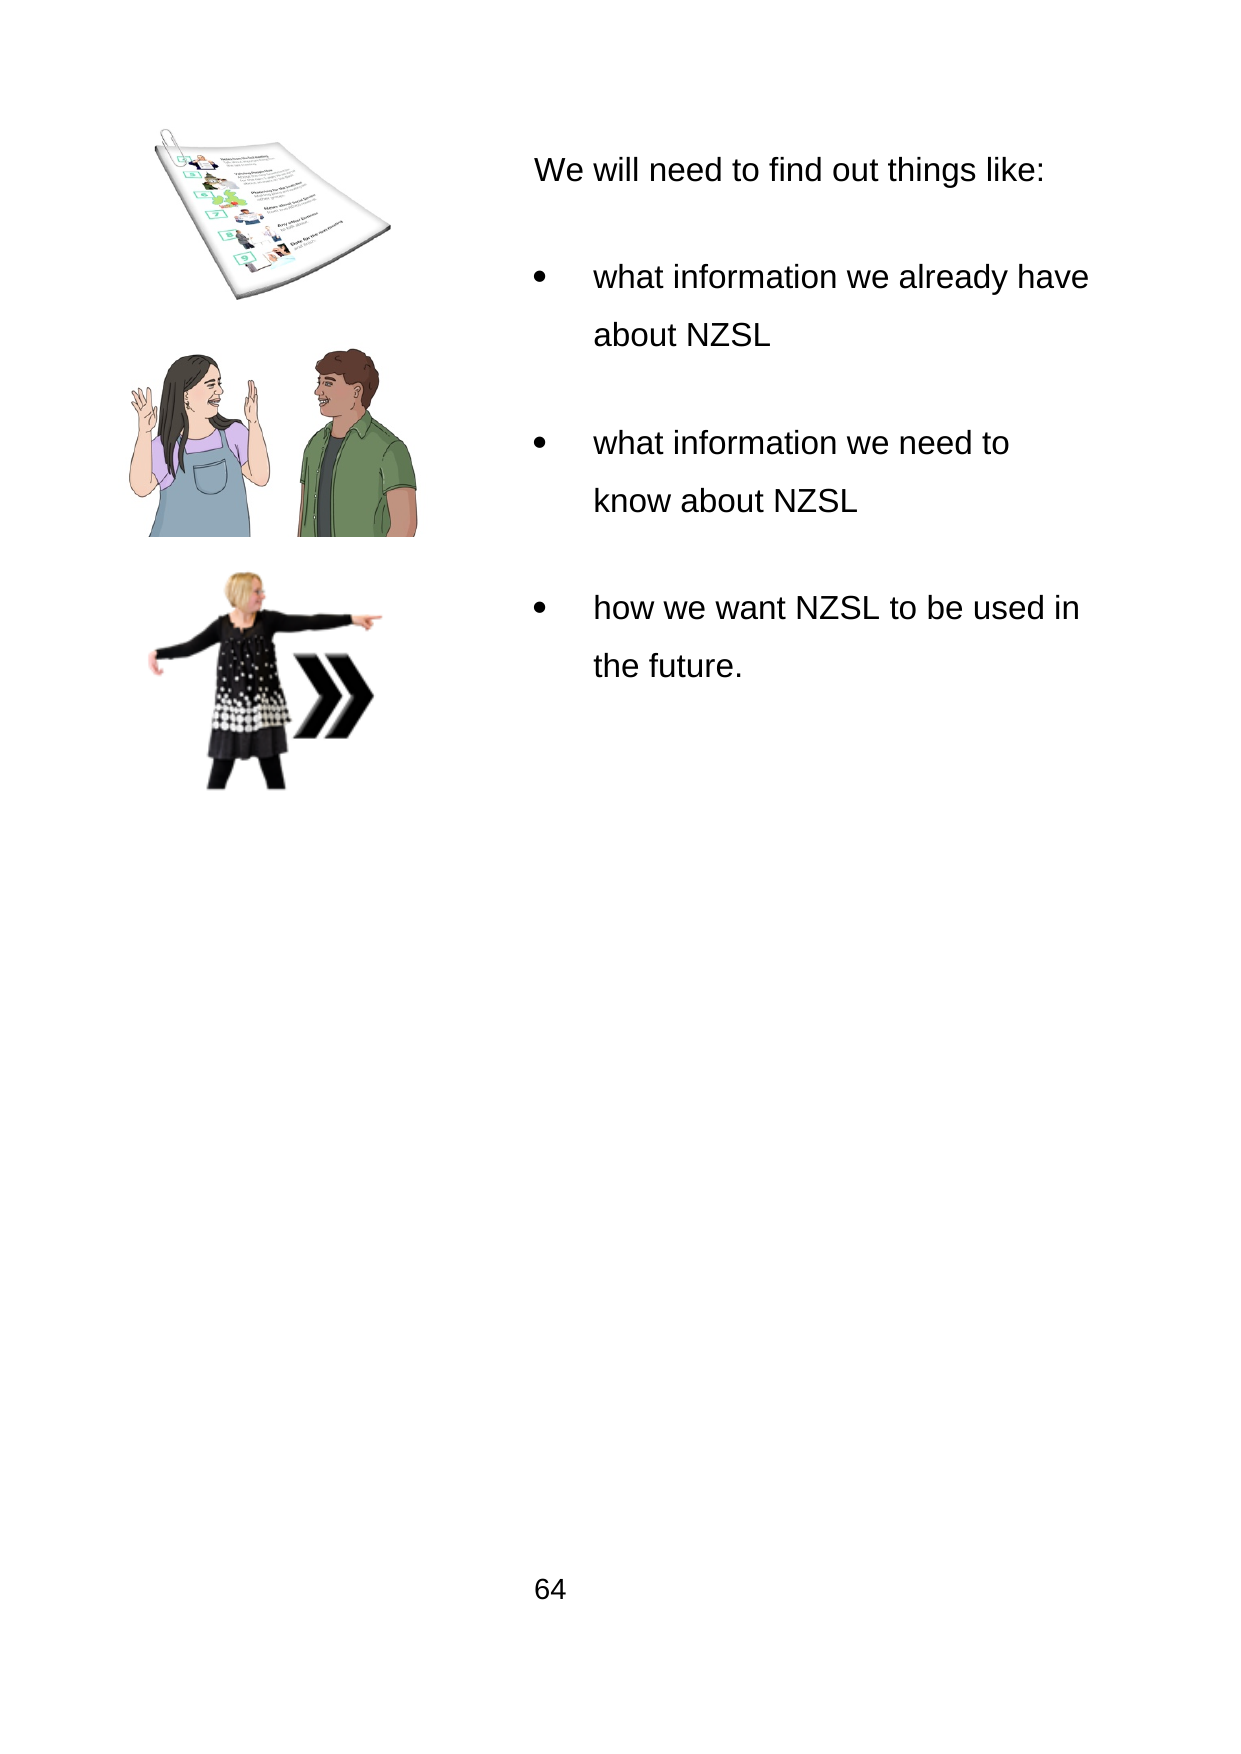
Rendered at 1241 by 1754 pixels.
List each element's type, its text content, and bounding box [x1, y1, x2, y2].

list what information we already have about NZSL [534, 258, 1090, 354]
list what information we need to know about NZSL [534, 423, 1090, 519]
list how we want NZSL to be used in the future. [534, 588, 1090, 684]
picture [147, 561, 384, 801]
text We will need to find out things like: [534, 150, 1090, 188]
picture [118, 327, 432, 537]
picture [154, 127, 391, 300]
